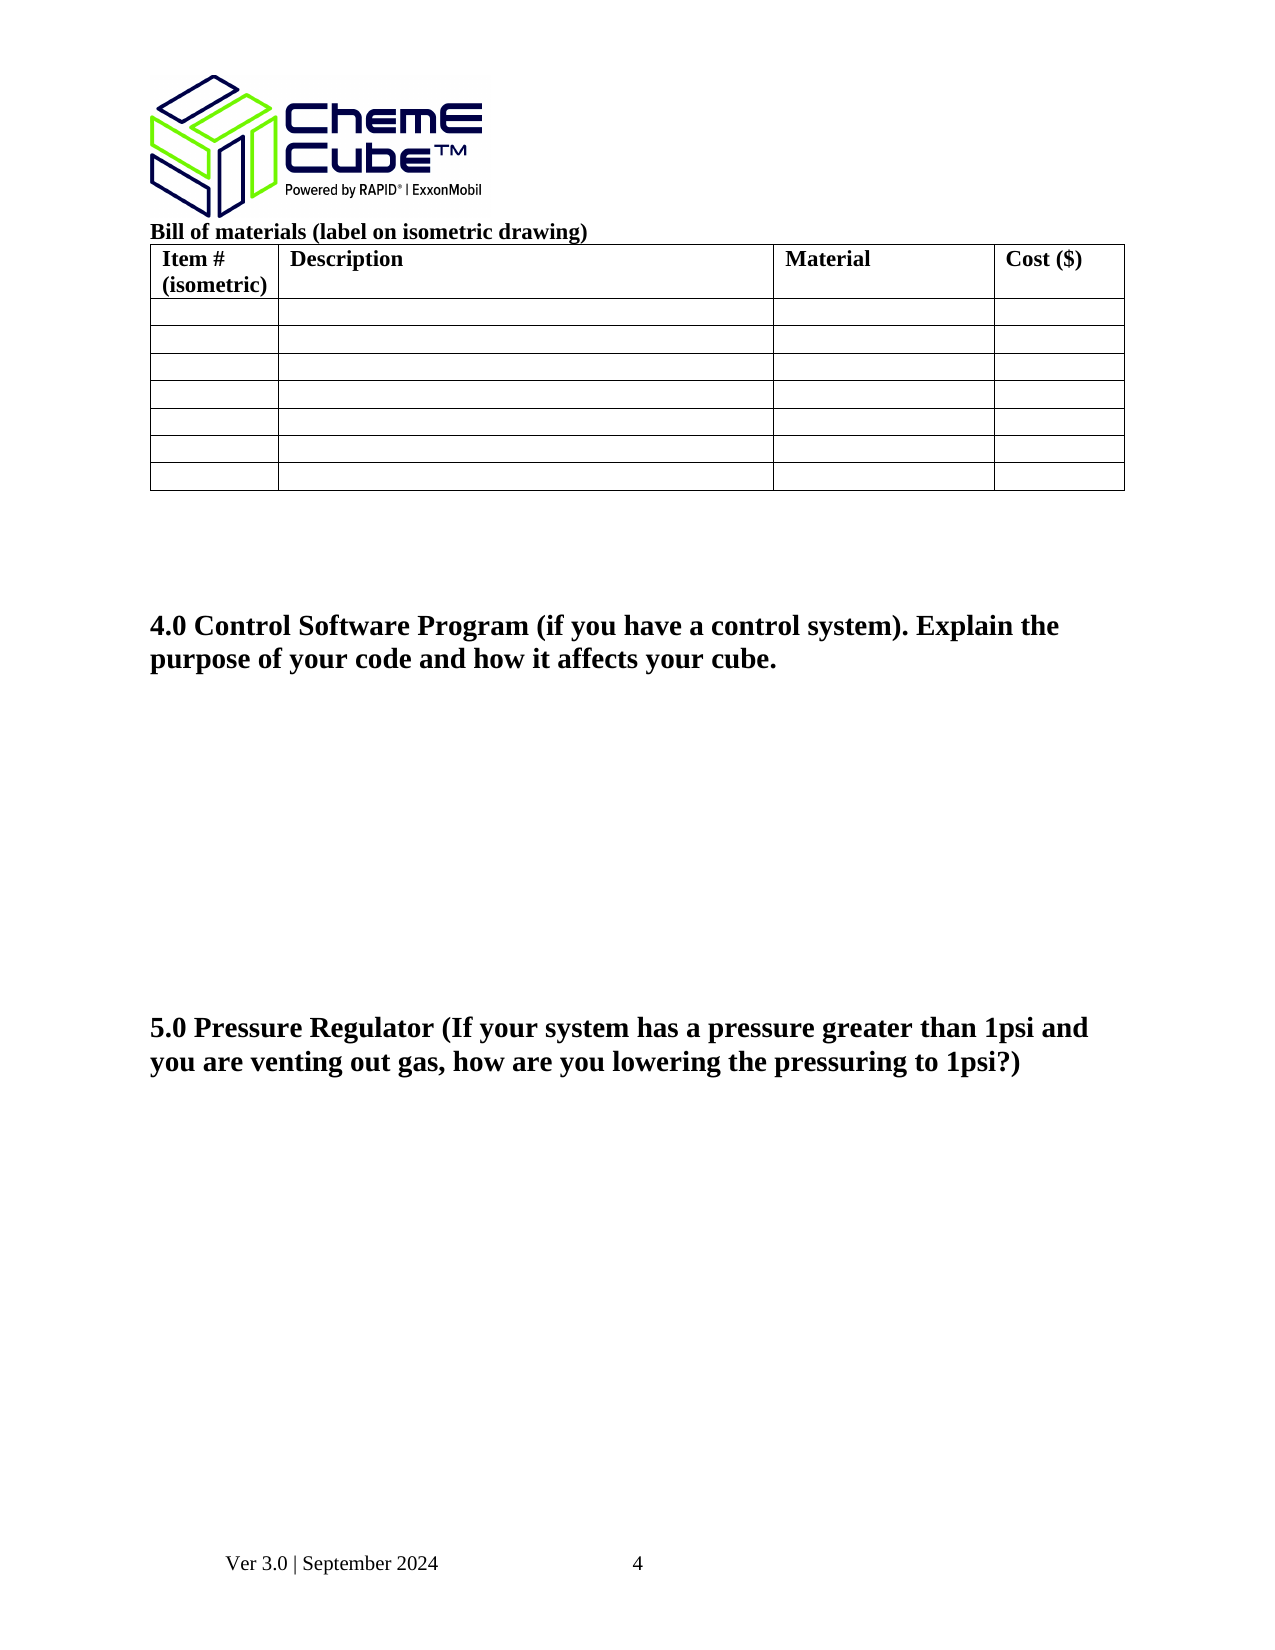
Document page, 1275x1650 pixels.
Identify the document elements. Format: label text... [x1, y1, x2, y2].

table_cell [995, 463, 1124, 490]
table_cell [995, 354, 1124, 380]
table_cell [995, 299, 1124, 325]
table_cell [151, 409, 278, 435]
table_cell [151, 436, 278, 462]
table_header Description [279, 245, 773, 298]
table_cell [774, 381, 994, 407]
table_cell [151, 299, 278, 325]
table_header Material [774, 245, 994, 298]
table_cell [279, 409, 773, 435]
table_cell [279, 381, 773, 407]
table_cell [774, 463, 994, 490]
text 4.0 Control Software Program (if you have a control system). Explain the purpose of your code and how it affects your cube. [150, 608, 1125, 675]
table_cell [774, 436, 994, 462]
table_cell [995, 409, 1124, 435]
table_cell [774, 326, 994, 353]
table_cell [279, 463, 773, 490]
table_cell [995, 436, 1124, 462]
table_cell [995, 381, 1124, 407]
table_cell [995, 326, 1124, 353]
table_cell [774, 299, 994, 325]
table_cell [279, 354, 773, 380]
text Bill of materials (label on isometric drawing) [150, 218, 1125, 244]
picture [150, 75, 491, 218]
table_header Cost ($) [995, 245, 1124, 298]
table_cell [279, 299, 773, 325]
table_cell [279, 436, 773, 462]
table_cell [151, 326, 278, 353]
table_cell [774, 354, 994, 380]
text 5.0 Pressure Regulator (If your system has a pressure greater than 1psi and you are venting out gas, how are you lowering the pressuring to 1psi?) [150, 1011, 1125, 1078]
table_cell [151, 463, 278, 490]
table_cell [151, 354, 278, 380]
table_cell [279, 326, 773, 353]
table_cell [774, 409, 994, 435]
table_cell [151, 381, 278, 407]
table_header Item # (isometric) [151, 245, 278, 298]
